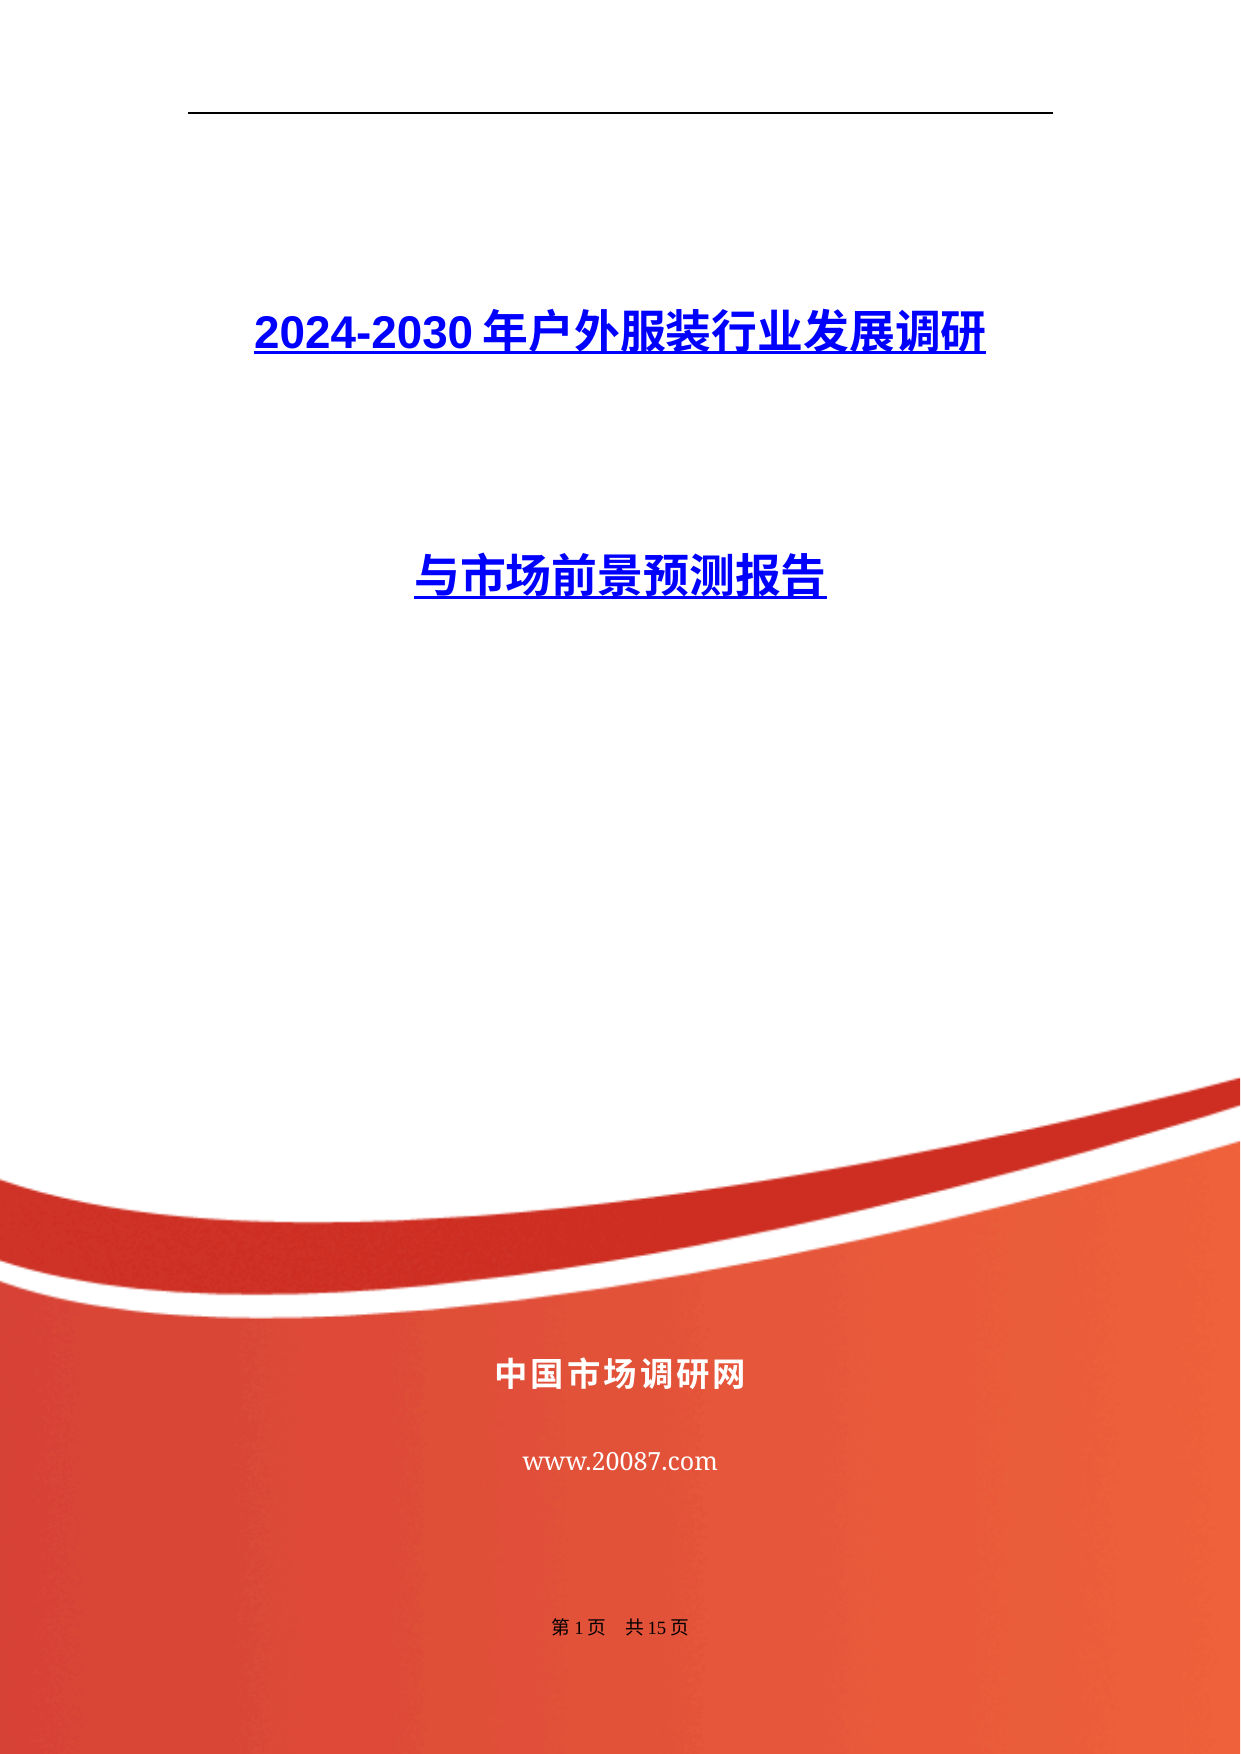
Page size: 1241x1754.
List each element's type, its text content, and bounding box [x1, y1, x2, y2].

text www.20087.com [187, 1428, 1053, 1493]
subtitle 中国市场调研网 [187, 1339, 1053, 1404]
picture [0, 1006, 1241, 1754]
table_header 2024-2030年户外服装行业发展调研与市场前景预测报告 [188, 207, 1053, 773]
